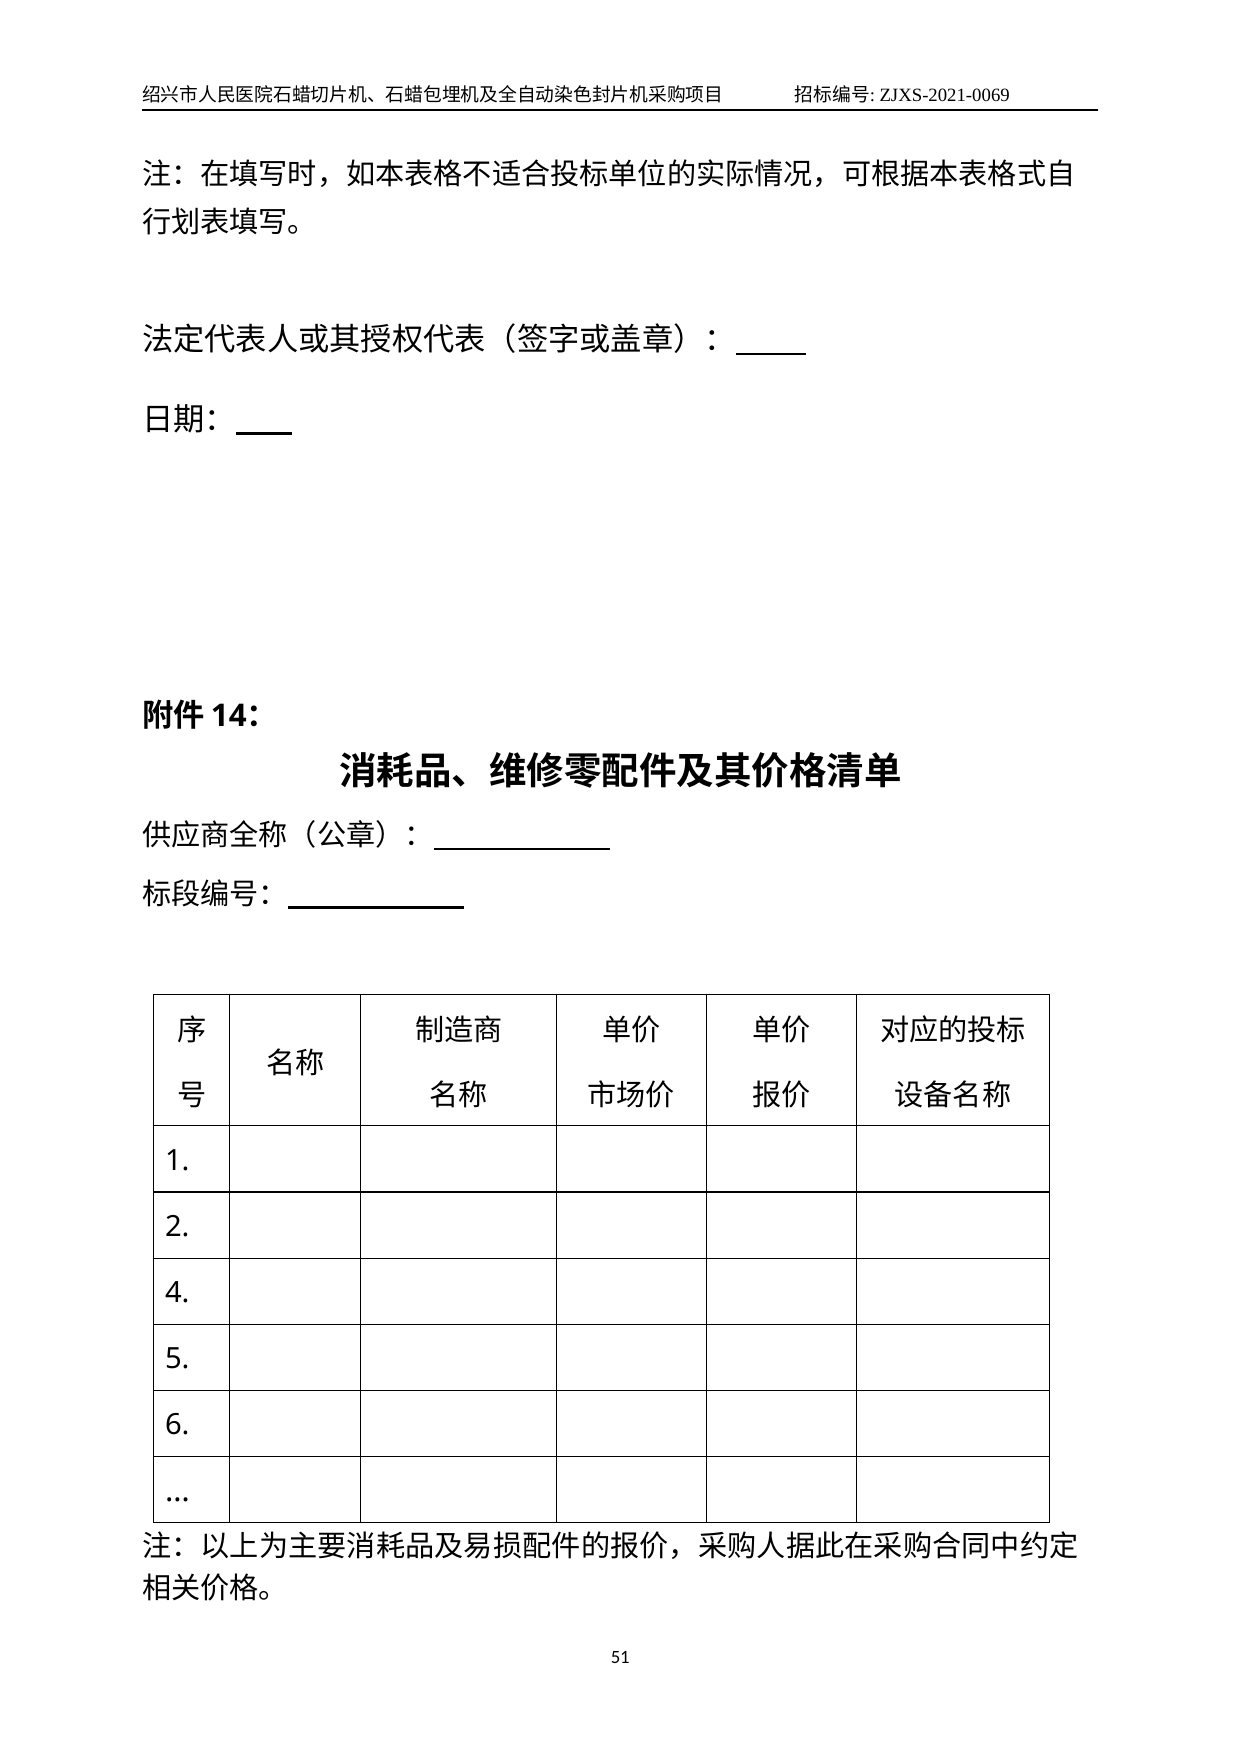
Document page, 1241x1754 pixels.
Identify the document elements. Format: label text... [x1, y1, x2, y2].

table_header 制造商 名称 [361, 995, 556, 1125]
table_header 单价 市场价 [557, 995, 706, 1125]
table_cell 5. [154, 1325, 229, 1389]
table_cell … [154, 1457, 229, 1522]
table_cell [707, 1457, 856, 1522]
text 注：以上为主要消耗品及易损配件的报价，采购人据此在采购合同中约定相关价格。 [142, 1523, 1081, 1607]
text 附件14： [142, 690, 1098, 736]
table_cell [230, 1457, 360, 1522]
text 供应商全称（公章）： [142, 811, 1098, 854]
table_cell [361, 1391, 556, 1456]
table_cell [230, 1391, 360, 1456]
table_cell [361, 1126, 556, 1191]
table_cell 4. [154, 1259, 229, 1323]
table_cell [707, 1193, 856, 1257]
table_cell [557, 1325, 706, 1389]
text 消耗品、维修零配件及其价格清单 [142, 741, 1098, 795]
table_cell [230, 1259, 360, 1323]
table_cell [361, 1457, 556, 1522]
table_cell [230, 1193, 360, 1257]
text 法定代表人或其授权代表（签字或盖章）： [142, 314, 1098, 359]
table_cell [707, 1391, 856, 1456]
table_cell [230, 1126, 360, 1191]
table_cell [857, 1126, 1049, 1191]
table_cell [857, 1193, 1049, 1257]
table_cell [707, 1259, 856, 1323]
table_cell 1. [154, 1126, 229, 1191]
table_cell [557, 1457, 706, 1522]
table_header 序号 [154, 995, 229, 1125]
text 日期： [142, 394, 1098, 439]
table_cell 2. [154, 1193, 229, 1257]
table_cell [857, 1391, 1049, 1456]
table_cell [857, 1325, 1049, 1389]
text 标段编号： [142, 870, 1098, 913]
table_cell [361, 1325, 556, 1389]
table_cell [557, 1126, 706, 1191]
table_cell [361, 1193, 556, 1257]
table_cell [707, 1126, 856, 1191]
table_header 对应的投标设备名称 [857, 995, 1049, 1125]
table_cell [857, 1457, 1049, 1522]
table_header 名称 [230, 995, 360, 1125]
table_cell [557, 1193, 706, 1257]
table_cell [857, 1259, 1049, 1323]
table_cell [557, 1259, 706, 1323]
table_cell [361, 1259, 556, 1323]
table_cell [557, 1391, 706, 1456]
text 注：在填写时，如本表格不适合投标单位的实际情况，可根据本表格式自行划表填写。 [142, 146, 1098, 242]
table_cell [230, 1325, 360, 1389]
table_header 单价 报价 [707, 995, 856, 1125]
table_cell 6. [154, 1391, 229, 1456]
table_cell [707, 1325, 856, 1389]
